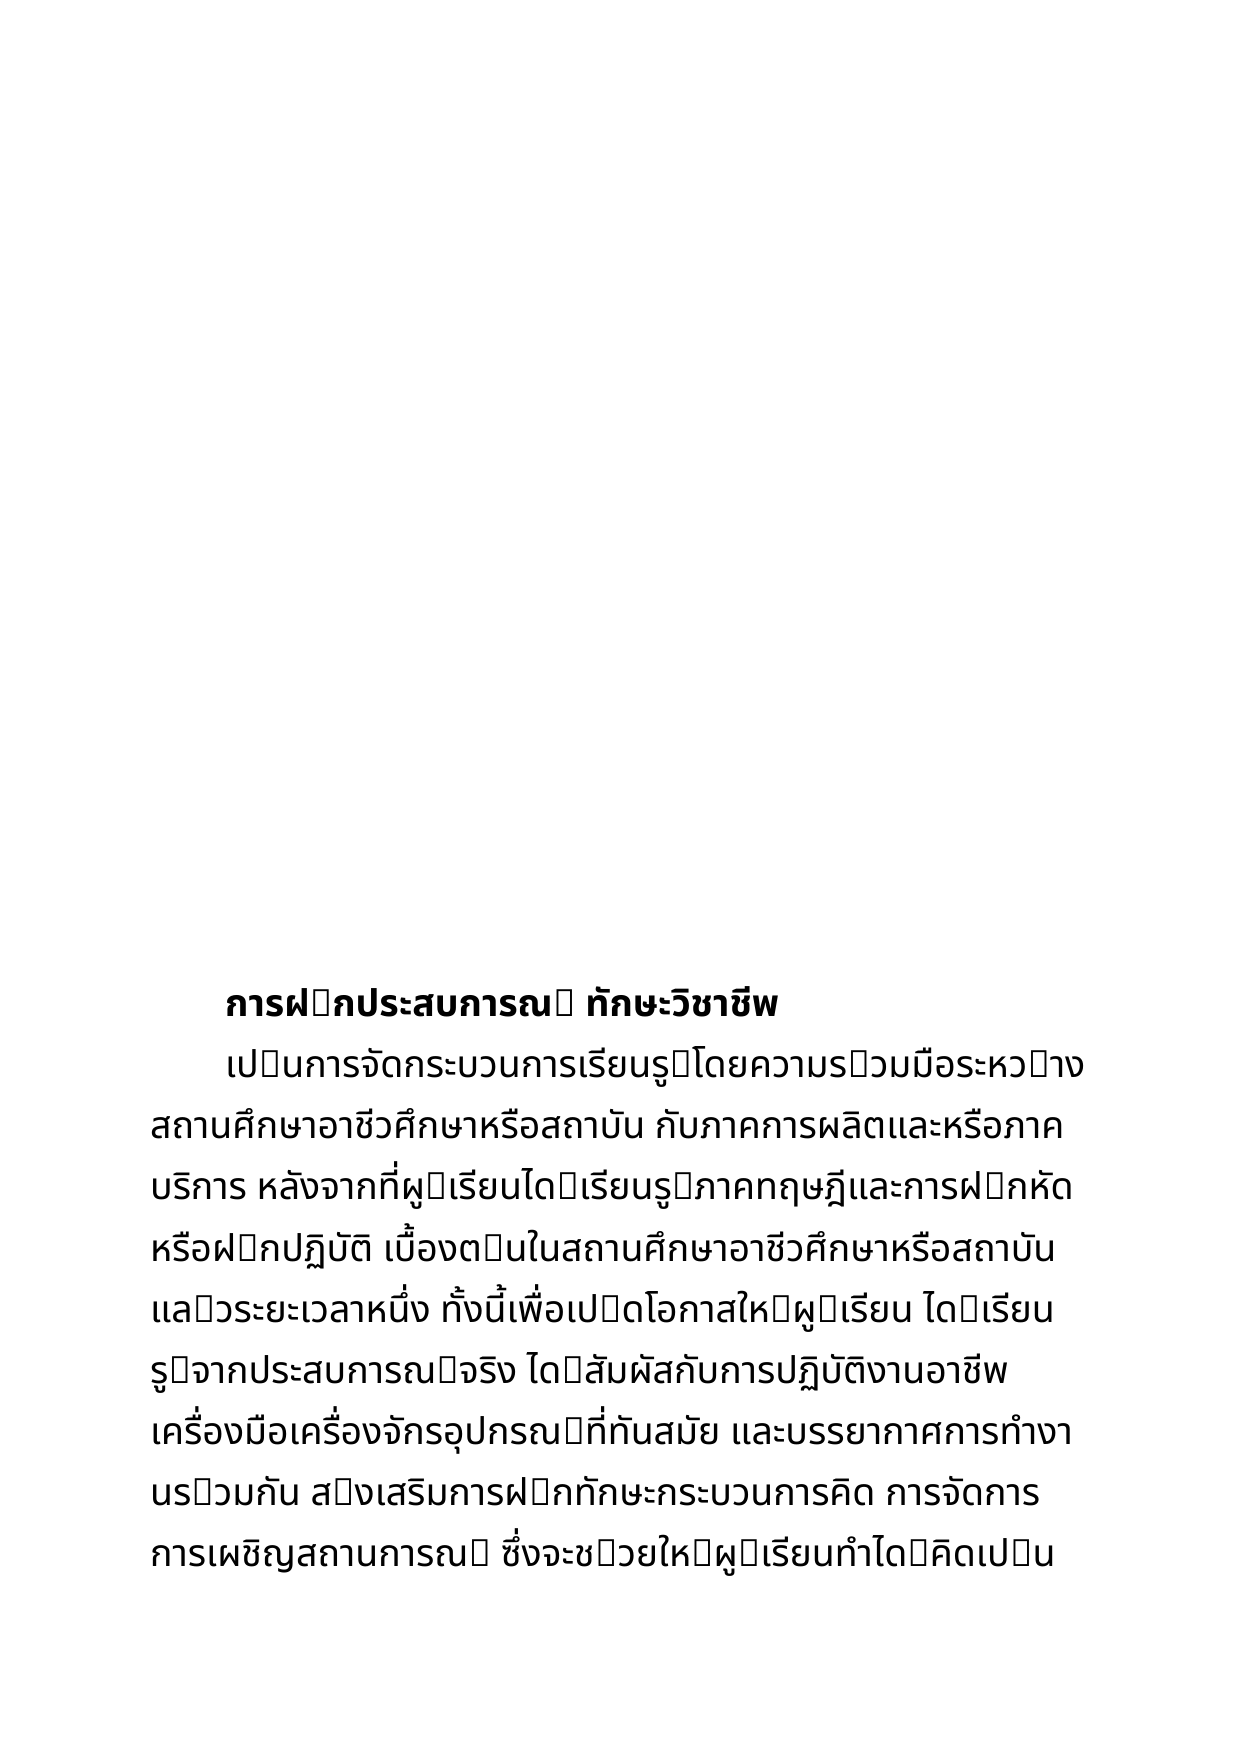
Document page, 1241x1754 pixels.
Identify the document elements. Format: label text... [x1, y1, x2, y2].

text การฝกประสบการณ ทักษะวิชาชีพ [150, 977, 1090, 1033]
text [150, 1038, 1090, 1583]
